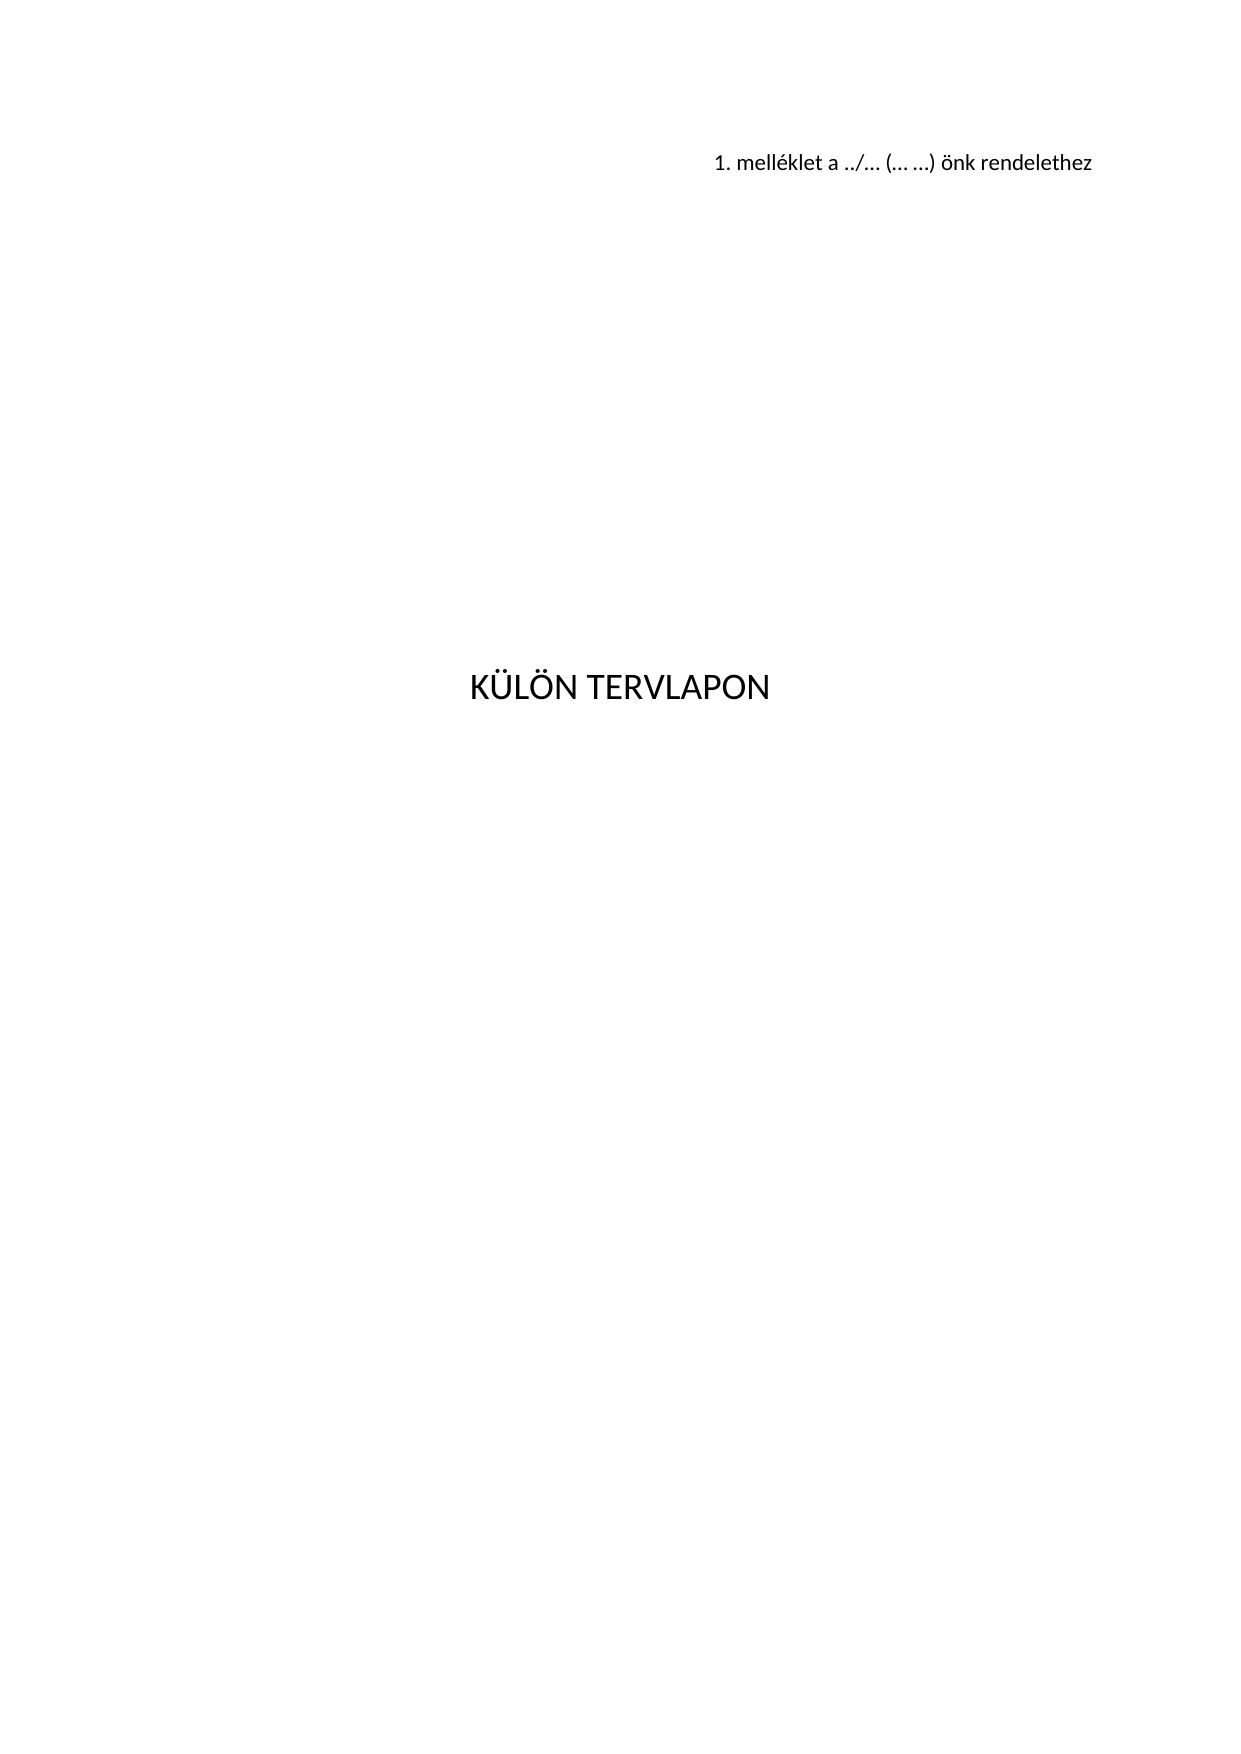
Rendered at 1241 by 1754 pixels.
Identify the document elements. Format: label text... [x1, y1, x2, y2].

text 1. melléklet a ../… (… …) önk rendelethez [148, 148, 1093, 176]
text KÜLÖN TERVLAPON [148, 663, 1093, 709]
